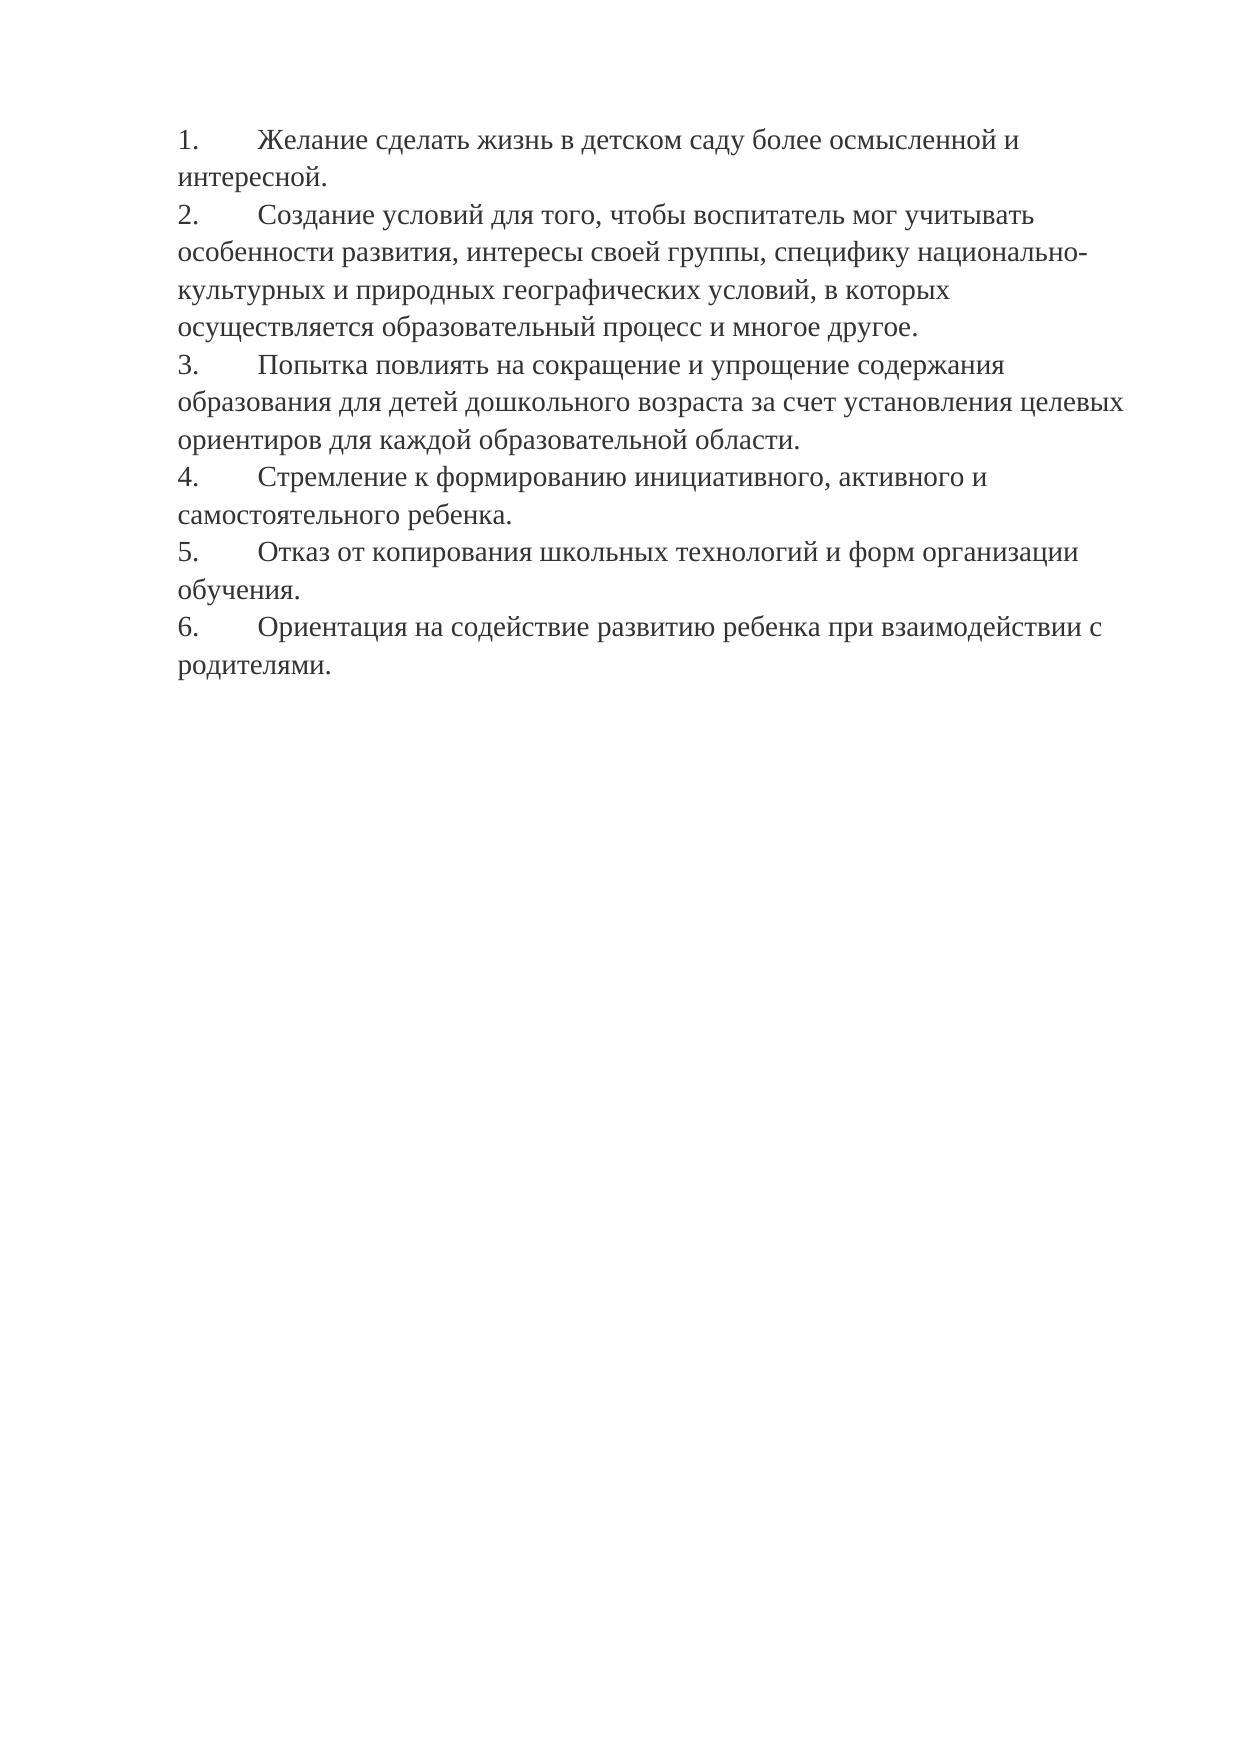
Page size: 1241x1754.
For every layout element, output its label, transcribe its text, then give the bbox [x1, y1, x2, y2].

text 5. Отказ от копирования школьных технологий и форм организации обучения. [177, 531, 1152, 606]
text 6. Ориентация на содействие развитию ребенка при взаимодействии с родителями. [177, 606, 1152, 681]
text 1. Желание сделать жизнь в детском саду более осмысленной и интересной. [177, 118, 1152, 193]
text 2. Создание условий для того, чтобы воспитатель мог учитывать особенности развития, интересы своей группы, специфику национально-культурных и природных географических условий, в которых осуществляется образовательный процесс и многое другое. [177, 193, 1152, 343]
text 4. Стремление к формированию инициативного, активного и самостоятельного ребенка. [177, 456, 1152, 531]
text 3. Попытка повлиять на сокращение и упрощение содержания образования для детей дошкольного возраста за счет установления целевых ориентиров для каждой образовательной области. [177, 343, 1152, 456]
